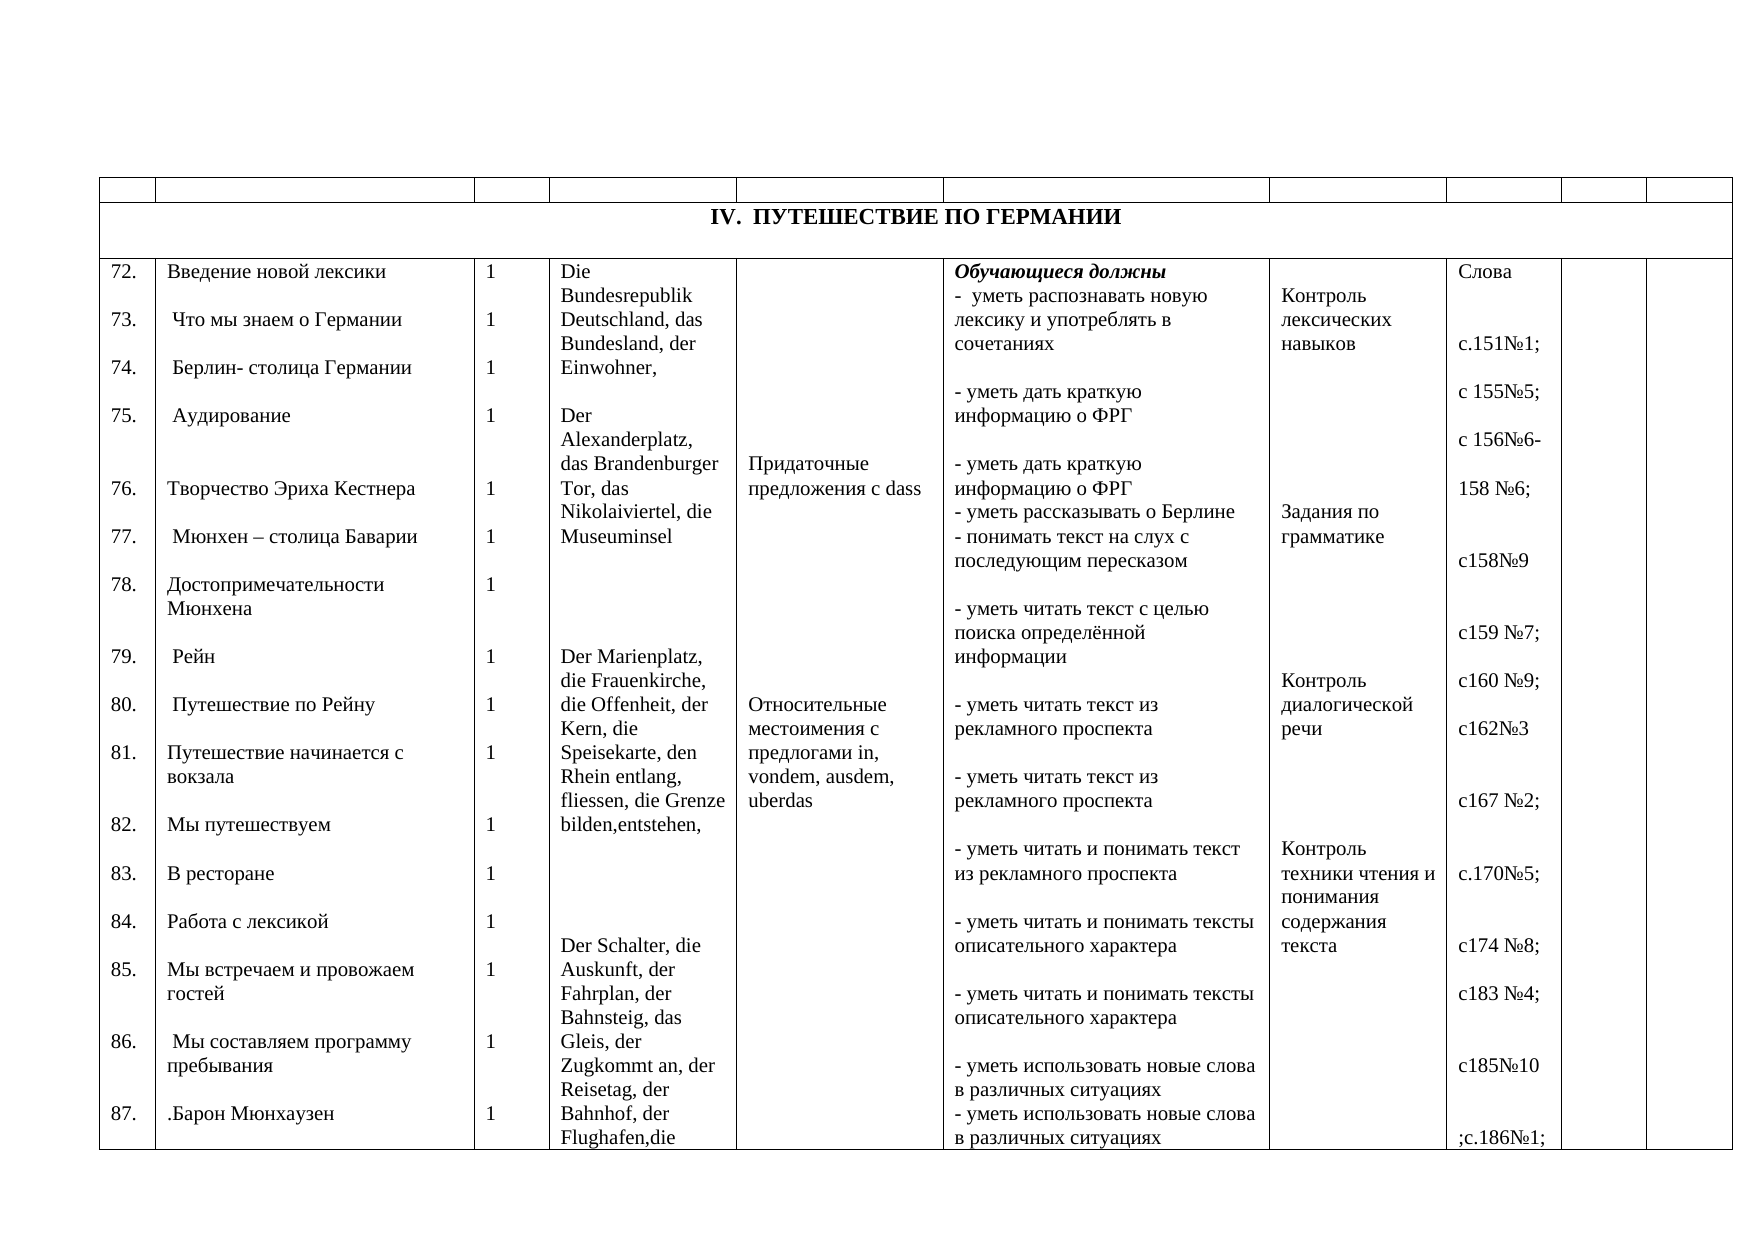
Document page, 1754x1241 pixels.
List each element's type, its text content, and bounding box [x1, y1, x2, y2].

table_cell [737, 259, 943, 1149]
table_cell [737, 178, 943, 202]
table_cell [550, 259, 736, 1149]
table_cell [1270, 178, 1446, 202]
table_cell [1562, 259, 1646, 1149]
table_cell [1270, 259, 1446, 1149]
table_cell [944, 259, 1269, 1149]
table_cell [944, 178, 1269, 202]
table_cell [1562, 178, 1646, 202]
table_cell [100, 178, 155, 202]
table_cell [100, 259, 155, 1149]
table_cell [156, 259, 474, 1149]
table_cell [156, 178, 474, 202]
table_cell [1647, 178, 1732, 202]
table_cell [1647, 259, 1732, 1149]
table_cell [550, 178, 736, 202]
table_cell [475, 178, 549, 202]
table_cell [475, 259, 549, 1149]
table_cell IV. ПУТЕШЕСТВИЕ ПО ГЕРМАНИИ [100, 203, 1732, 258]
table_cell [1447, 259, 1561, 1149]
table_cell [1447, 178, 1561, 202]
